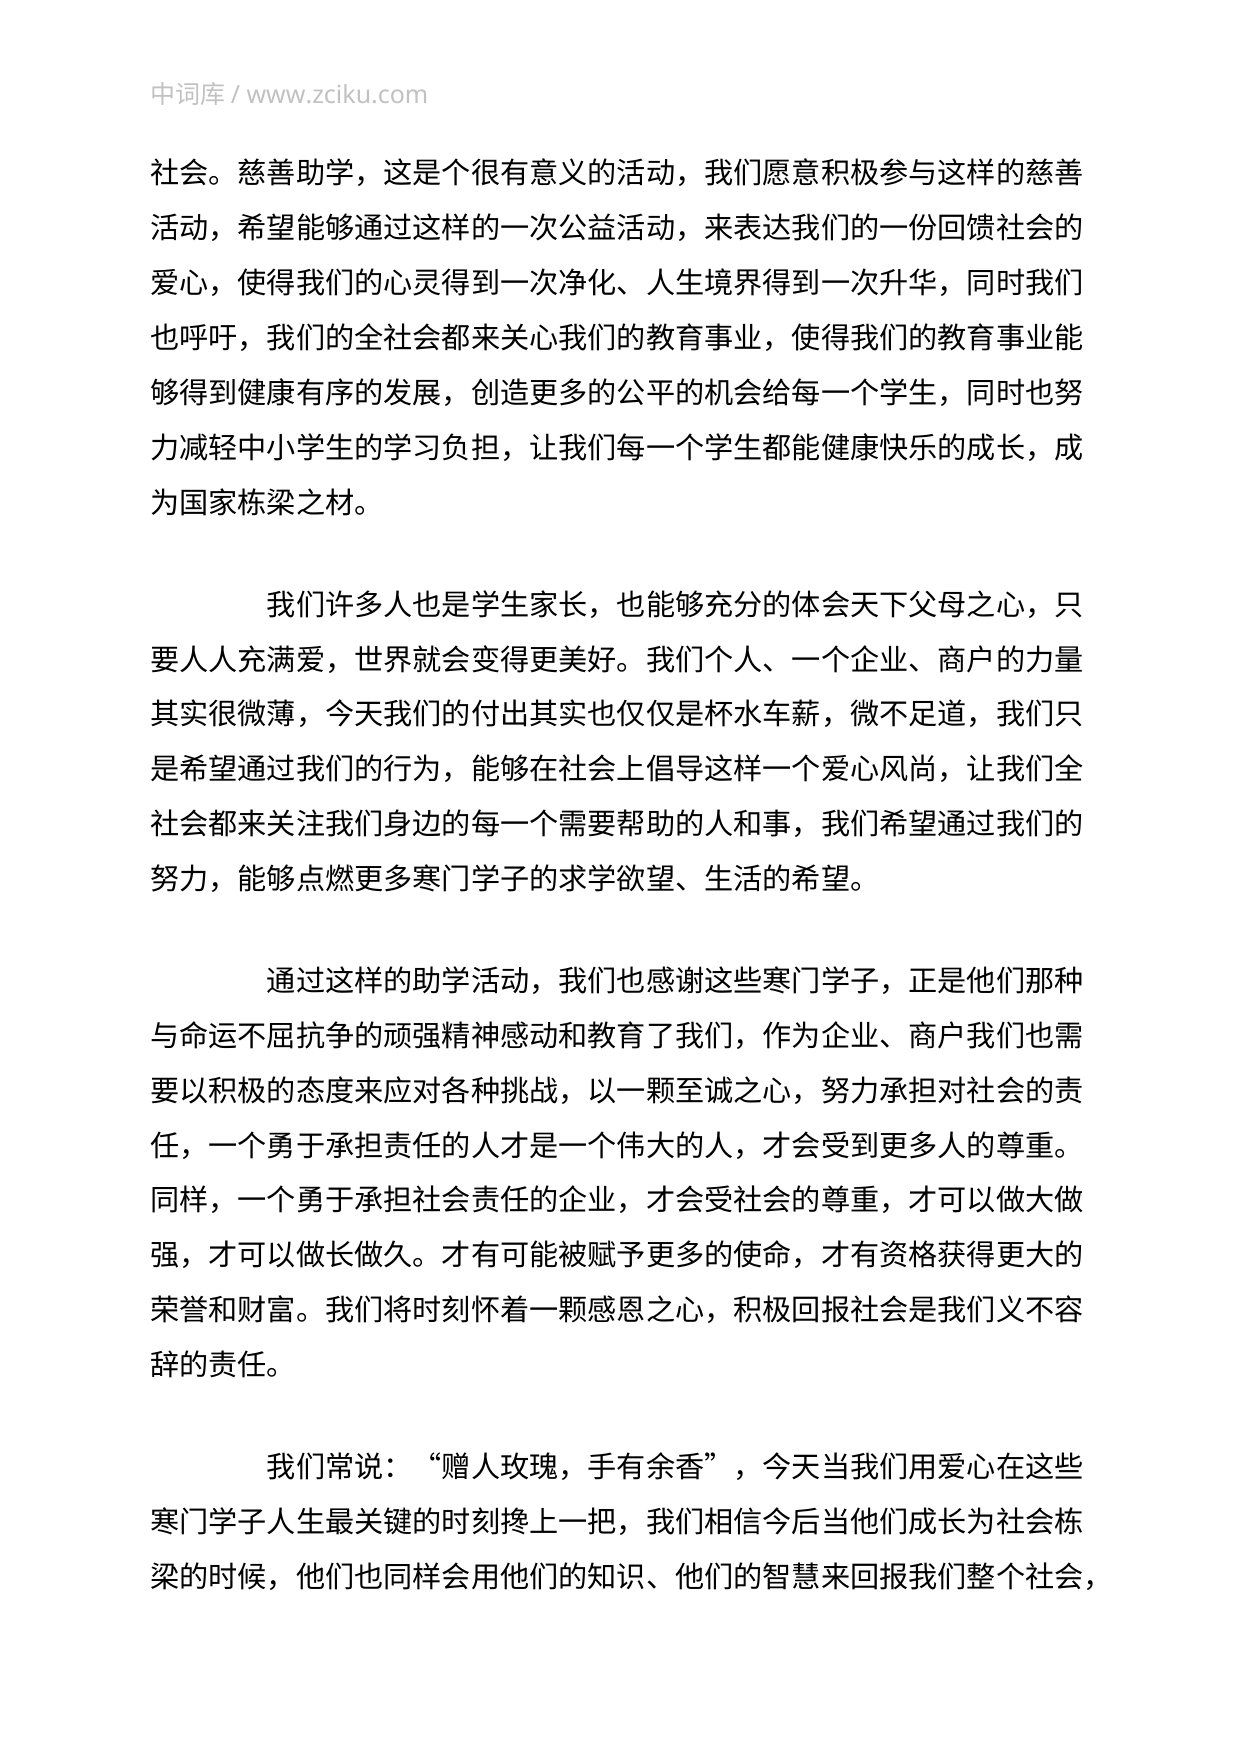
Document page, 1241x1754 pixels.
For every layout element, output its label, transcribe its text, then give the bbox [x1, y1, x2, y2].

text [150, 1443, 1090, 1596]
text 我们许多人也是学生家长，也能够充分的体会天下父母之心，只要人人充满爱，世界就会变得更美好。我们个人、一个企业、商户的力量其实很微薄，今天我们的付出其实也仅仅是杯水车薪，微不足道，我们只是希望通过我们的行为，能够在社会上倡导这样一个爱心风尚，让我们全社会都来关注我们身边的每一个需要帮助的人和事，我们希望通过我们的努力，能够点燃更多寒门学子的求学欲望、生活的希望。 [150, 581, 1090, 898]
text 通过这样的助学活动，我们也感谢这些寒门学子，正是他们那种与命运不屈抗争的顽强精神感动和教育了我们，作为企业、商户我们也需要以积极的态度来应对各种挑战，以一颗至诚之心，努力承担对社会的责任，一个勇于承担责任的人才是一个伟大的人，才会受到更多人的尊重。同样，一个勇于承担社会责任的企业，才会受社会的尊重，才可以做大做强，才可以做长做久。才有可能被赋予更多的使命，才有资格获得更大的荣誉和财富。我们将时刻怀着一颗感恩之心，积极回报社会是我们义不容辞的责任。 [150, 957, 1090, 1384]
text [150, 150, 1090, 522]
